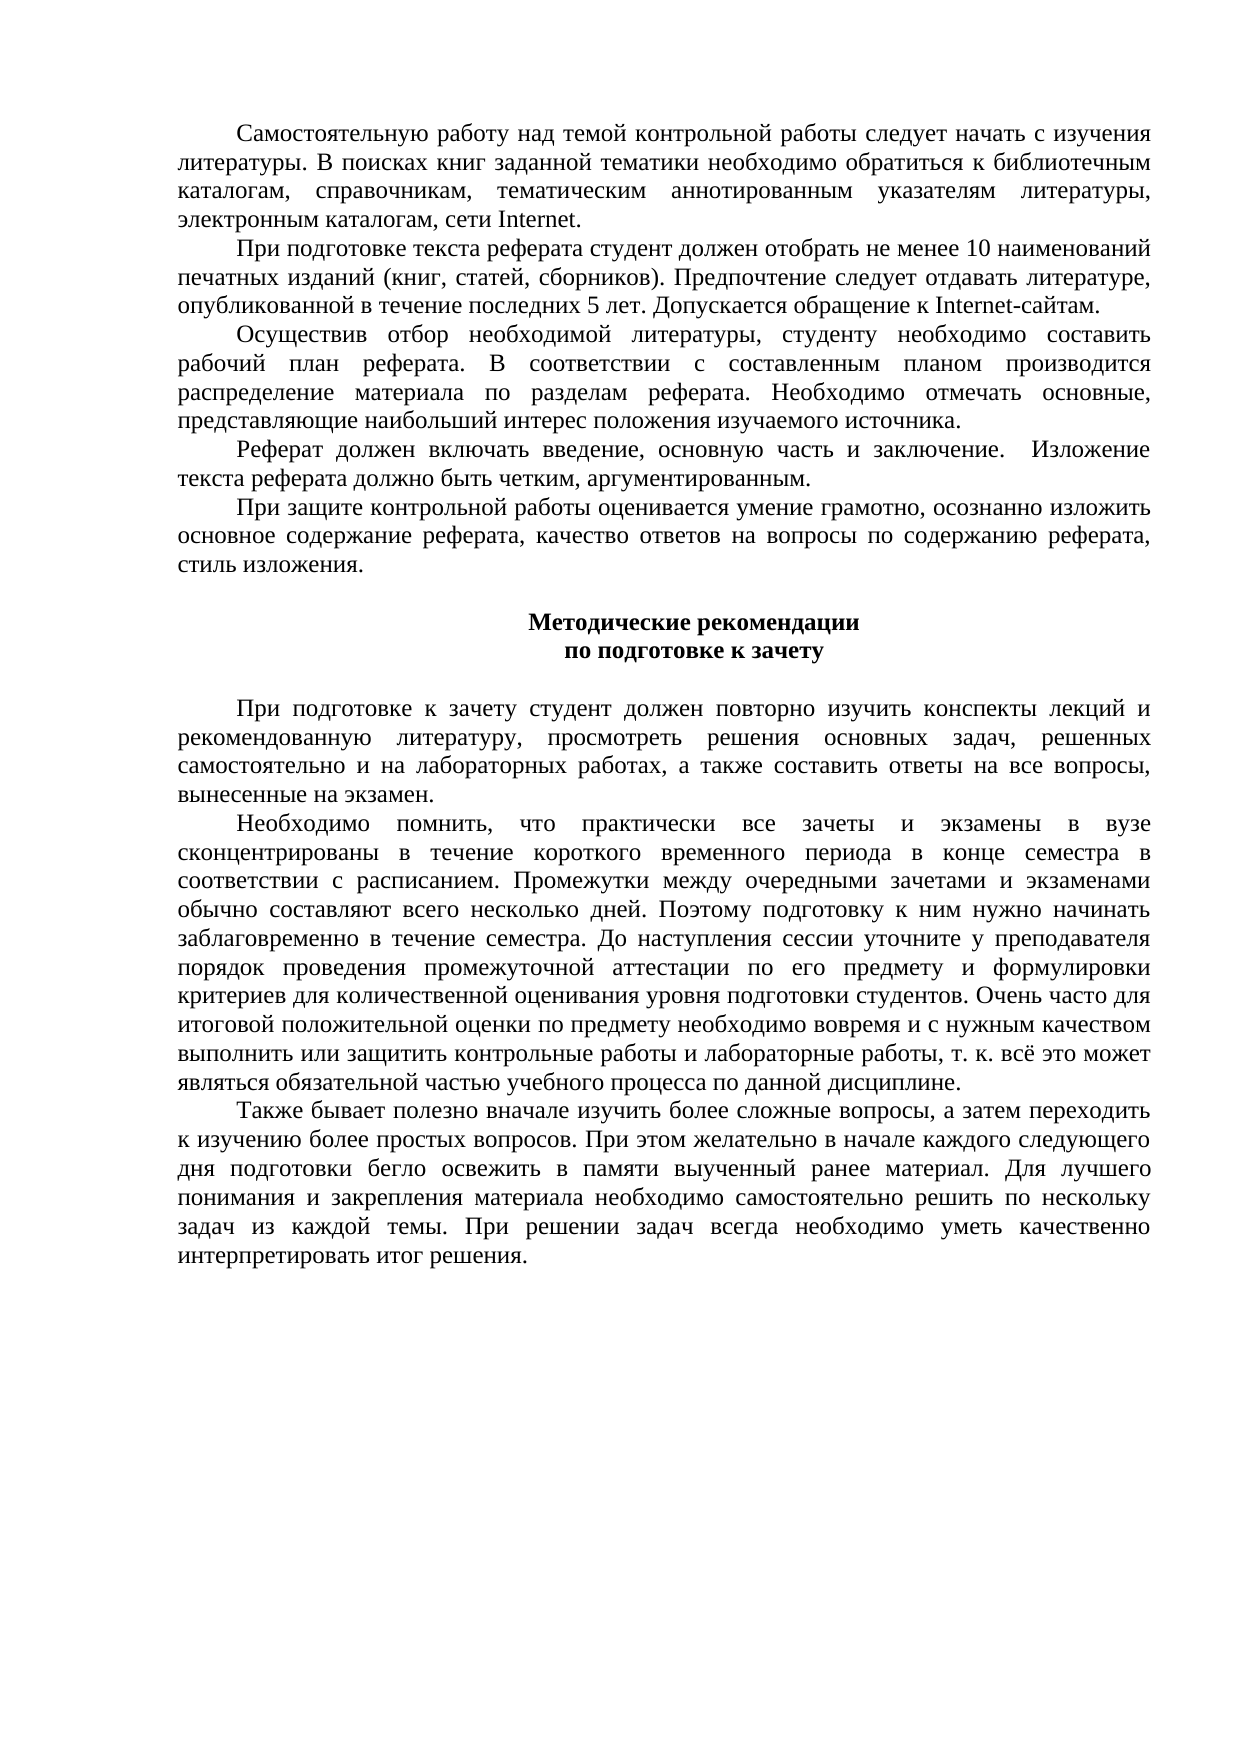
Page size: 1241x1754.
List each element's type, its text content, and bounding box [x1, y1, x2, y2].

text Реферат должен включать введение, основную часть и заключение. Изложение текста реферата должно быть четким, аргументированным. [177, 434, 1152, 492]
text При подготовке к зачету студент должен повторно изучить конспекты лекций и рекомендованную литературу, просмотреть решения основных задач, решенных самостоятельно и на лабораторных работах, а также составить ответы на все вопросы, вынесенные на экзамен. [177, 693, 1152, 808]
text по подготовке к зачету [177, 636, 1152, 664]
text Необходимо помнить, что практически все зачеты и экзамены в вузе сконцентрированы в течение короткого временного периода в конце семестра в соответствии с расписанием. Промежутки между очередными зачетами и экзаменами обычно составляют всего несколько дней. Поэтому подготовку к ним нужно начинать заблаговременно в течение семестра. До наступления сессии уточните у преподавателя порядок проведения промежуточной аттестации по его предмету и формулировки критериев для количественной оценивания уровня подготовки студентов. Очень часто для итоговой положительной оценки по предмету необходимо вовремя и с нужным качеством выполнить или защитить контрольные работы и лабораторные работы, т. к. всё это может являться обязательной частью учебного процесса по данной дисциплине. [177, 808, 1152, 1096]
text При защите контрольной работы оценивается умение грамотно, осознанно изложить основное содержание реферата, качество ответов на вопросы по содержанию реферата, стиль изложения. [177, 492, 1152, 578]
text Также бывает полезно вначале изучить более сложные вопросы, а затем переходить к изучению более простых вопросов. При этом желательно в начале каждого следующего дня подготовки бегло освежить в памяти выученный ранее материал. Для лучшего понимания и закрепления материала необходимо самостоятельно решить по нескольку задач из каждой темы. При решении задач всегда необходимо уметь качественно интерпретировать итог решения. [177, 1096, 1152, 1268]
text Осуществив отбор необходимой литературы, студенту необходимо составить рабочий план реферата. В соответствии с составленным планом производится распределение материала по разделам реферата. Необходимо отмечать основные, представляющие наибольший интерес положения изучаемого источника. [177, 319, 1152, 434]
text Методические рекомендации [177, 607, 1152, 636]
text Самостоятельную работу над темой контрольной работы следует начать с изучения литературы. В поисках книг заданной тематики необходимо обратиться к библиотечным каталогам, справочникам, тематическим аннотированным указателям литературы, электронным каталогам, сети Internet. [177, 118, 1152, 233]
text При подготовке текста реферата студент должен отобрать не менее 10 наименований печатных изданий (книг, статей, сборников). Предпочтение следует отдавать литературе, опубликованной в течение последних 5 лет. Допускается обращение к Internet-сайтам. [177, 233, 1152, 319]
